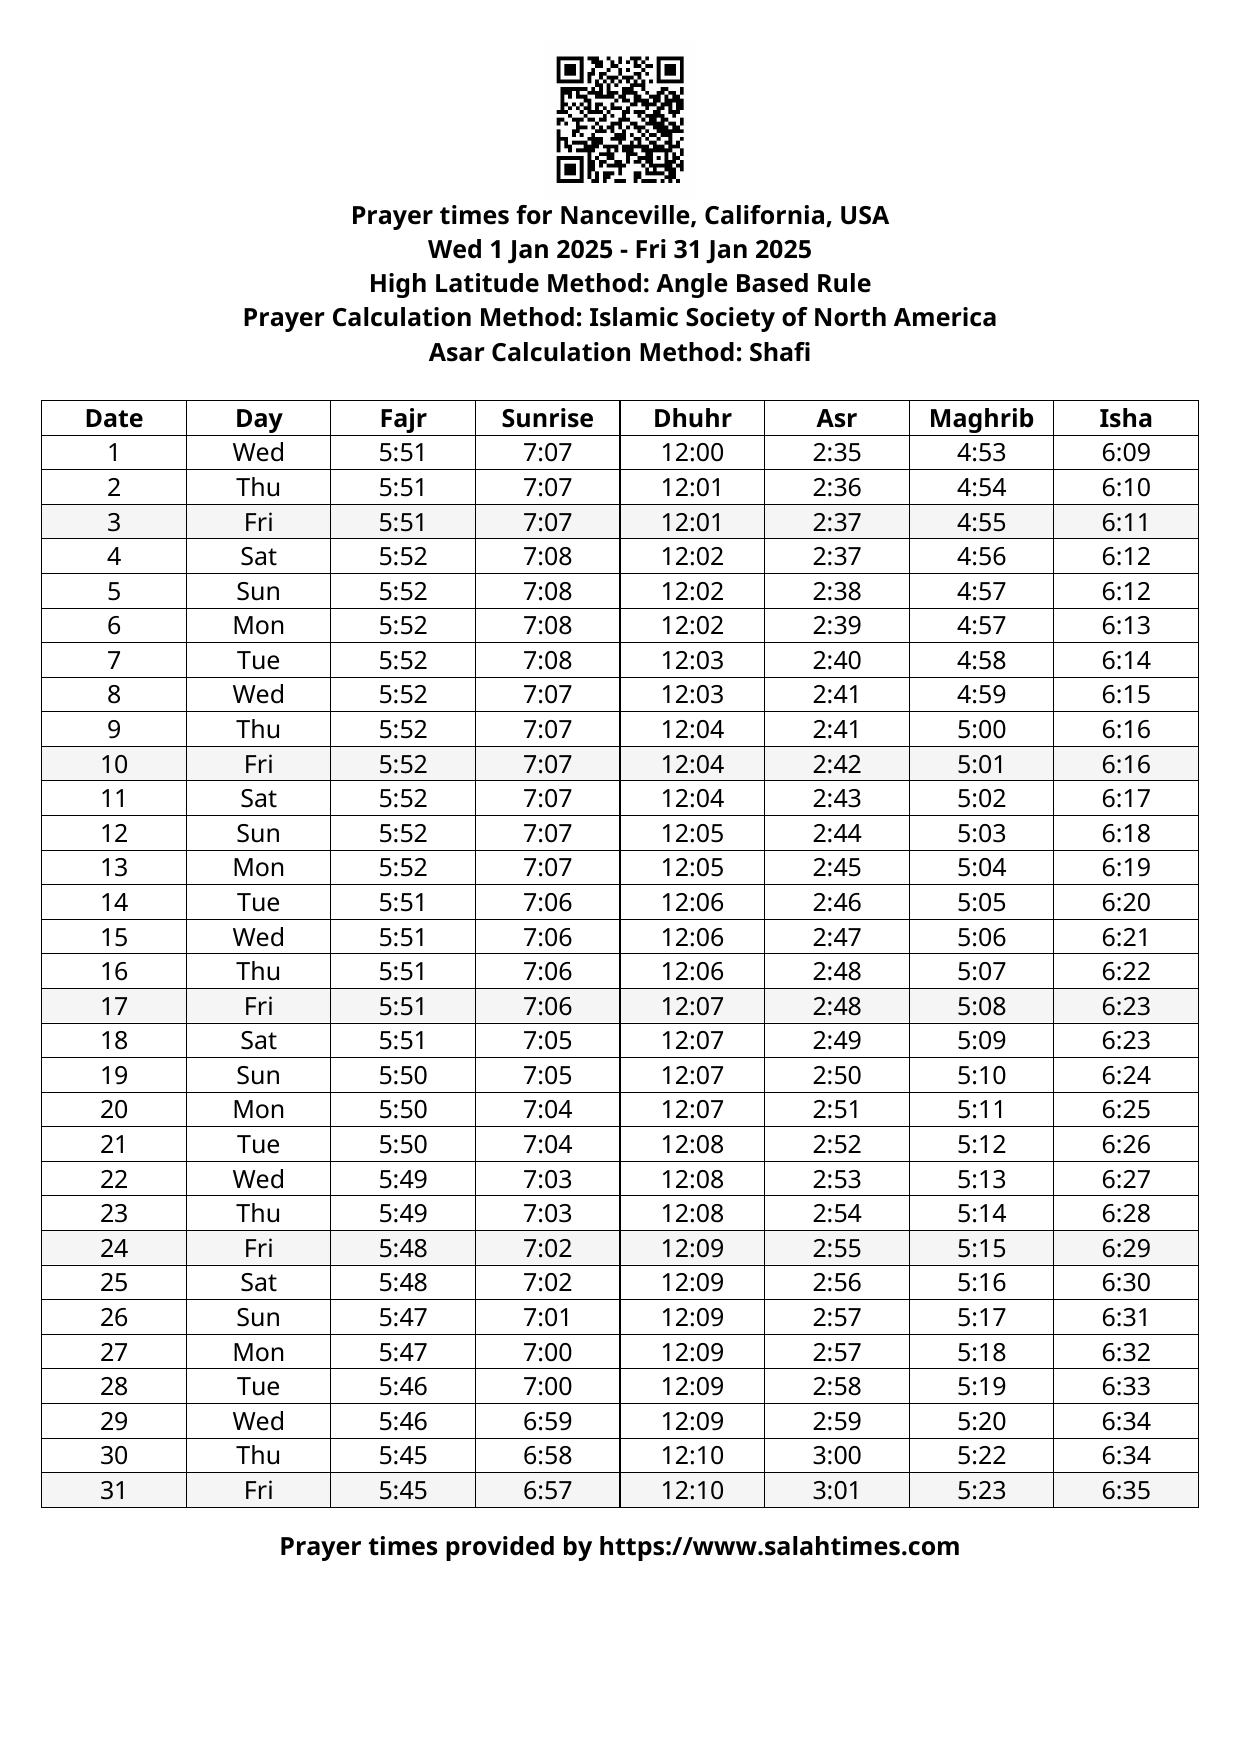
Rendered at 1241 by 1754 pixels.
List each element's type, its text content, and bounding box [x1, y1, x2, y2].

table_cell 5:14 [910, 1196, 1053, 1230]
table_cell 6:23 [1054, 989, 1198, 1022]
table_cell 4:58 [910, 643, 1053, 677]
table_cell Mon [187, 609, 330, 642]
text Prayer times for Nanceville, California, USA [42, 198, 1198, 232]
text Prayer Calculation Method: Islamic Society of North America [42, 300, 1198, 334]
table_cell 5:11 [910, 1093, 1053, 1126]
table_header Asr [765, 401, 909, 434]
table_cell 6:27 [1054, 1162, 1198, 1195]
picture [542, 41, 699, 198]
table_cell Fri [187, 505, 330, 538]
table_cell Thu [187, 1439, 330, 1472]
table_cell 4:54 [910, 470, 1053, 504]
table_cell 12:04 [621, 712, 764, 746]
table_cell 2:46 [765, 885, 909, 919]
table_cell 6:12 [1054, 539, 1198, 573]
table_cell 5:22 [910, 1439, 1053, 1472]
table_cell 14 [42, 885, 186, 919]
table_cell 5:02 [910, 781, 1053, 815]
table_cell 2:54 [765, 1196, 909, 1230]
table_cell 12:10 [621, 1439, 764, 1472]
table_cell 12:09 [621, 1300, 764, 1334]
table_cell 4:59 [910, 678, 1053, 711]
table_cell 6:19 [1054, 851, 1198, 884]
table_cell 6:35 [1054, 1473, 1198, 1507]
table_cell Wed [187, 436, 330, 469]
table_cell 6:18 [1054, 816, 1198, 849]
table_cell 13 [42, 851, 186, 884]
table_cell 12:02 [621, 609, 764, 642]
table_cell 5:00 [910, 712, 1053, 746]
table_cell 12:08 [621, 1162, 764, 1195]
table_cell 7:00 [476, 1369, 619, 1403]
table_cell 5:17 [910, 1300, 1053, 1334]
table_cell 6:13 [1054, 609, 1198, 642]
table_cell 5:51 [331, 436, 475, 469]
table_cell 5 [42, 574, 186, 607]
table_cell 11 [42, 781, 186, 815]
table_cell Wed [187, 920, 330, 953]
table_cell 12:08 [621, 1127, 764, 1161]
table_cell 2:48 [765, 989, 909, 1022]
table_cell 5:04 [910, 851, 1053, 884]
table_header Maghrib [910, 401, 1053, 434]
table_cell 6:16 [1054, 712, 1198, 746]
table_cell 12:09 [621, 1404, 764, 1437]
table_cell 5:50 [331, 1058, 475, 1092]
table_cell 7:07 [476, 470, 619, 504]
table_cell 5:10 [910, 1058, 1053, 1092]
table_cell 5:46 [331, 1369, 475, 1403]
table_cell Wed [187, 678, 330, 711]
table_cell 12:09 [621, 1335, 764, 1368]
table_cell 10 [42, 747, 186, 780]
table_cell 6:14 [1054, 643, 1198, 677]
table_cell 12:06 [621, 954, 764, 988]
table_cell 5:52 [331, 678, 475, 711]
table_cell 2:37 [765, 539, 909, 573]
table_cell 2:42 [765, 747, 909, 780]
table_cell 5:48 [331, 1266, 475, 1299]
table_cell 7:07 [476, 781, 619, 815]
table_cell 2:53 [765, 1162, 909, 1195]
table_cell 12:09 [621, 1266, 764, 1299]
table_cell 5:52 [331, 609, 475, 642]
table_cell 6:29 [1054, 1231, 1198, 1264]
table_cell 12:01 [621, 470, 764, 504]
table_cell Sun [187, 1058, 330, 1092]
table_cell 2:55 [765, 1231, 909, 1264]
table_header Dhuhr [621, 401, 764, 434]
table_cell 26 [42, 1300, 186, 1334]
table_cell 6:25 [1054, 1093, 1198, 1126]
table_cell 12:08 [621, 1196, 764, 1230]
table_cell 2:41 [765, 678, 909, 711]
table_cell Sat [187, 781, 330, 815]
table_cell 5:45 [331, 1473, 475, 1507]
table_cell 5:51 [331, 954, 475, 988]
table_cell 3:00 [765, 1439, 909, 1472]
table_cell 6:32 [1054, 1335, 1198, 1368]
text Asar Calculation Method: Shafi [42, 334, 1198, 368]
table_cell 6:31 [1054, 1300, 1198, 1334]
table_cell 6:33 [1054, 1369, 1198, 1403]
table_cell Mon [187, 1335, 330, 1368]
table_cell 2:49 [765, 1024, 909, 1057]
table_cell 6:26 [1054, 1127, 1198, 1161]
table_cell 5:52 [331, 816, 475, 849]
table_cell 2:48 [765, 954, 909, 988]
table_cell 12:07 [621, 989, 764, 1022]
table_cell 7:02 [476, 1266, 619, 1299]
table_cell Thu [187, 712, 330, 746]
table_cell 7:07 [476, 851, 619, 884]
table_cell 4:57 [910, 609, 1053, 642]
table_cell 21 [42, 1127, 186, 1161]
table_cell 7:08 [476, 609, 619, 642]
table_cell 5:52 [331, 851, 475, 884]
table_cell 5:12 [910, 1127, 1053, 1161]
table_cell Thu [187, 470, 330, 504]
table_cell Fri [187, 747, 330, 780]
table_cell 12:06 [621, 920, 764, 953]
table_cell Wed [187, 1404, 330, 1437]
table_cell Sun [187, 574, 330, 607]
table_cell 3:01 [765, 1473, 909, 1507]
table_cell 7:04 [476, 1127, 619, 1161]
table_cell 7 [42, 643, 186, 677]
table_cell 5:52 [331, 747, 475, 780]
table_cell 2:59 [765, 1404, 909, 1437]
table_cell 7:07 [476, 505, 619, 538]
table_cell 29 [42, 1404, 186, 1437]
table_cell 12:09 [621, 1369, 764, 1403]
table_cell 5:51 [331, 920, 475, 953]
table_cell 5:50 [331, 1127, 475, 1161]
table_cell 5:08 [910, 989, 1053, 1022]
table_cell 5:49 [331, 1196, 475, 1230]
table_cell 7:06 [476, 885, 619, 919]
table_cell 25 [42, 1266, 186, 1299]
table_cell 2:47 [765, 920, 909, 953]
table_cell 12:03 [621, 678, 764, 711]
table_cell 5:51 [331, 885, 475, 919]
table_cell 5:45 [331, 1439, 475, 1472]
table_cell 12:09 [621, 1231, 764, 1264]
table_cell 7:05 [476, 1024, 619, 1057]
table_cell 6:59 [476, 1404, 619, 1437]
table_cell 6:28 [1054, 1196, 1198, 1230]
table_cell 2:57 [765, 1300, 909, 1334]
table_cell 6:17 [1054, 781, 1198, 815]
table_cell 3 [42, 505, 186, 538]
table_header Date [42, 401, 186, 434]
table_cell 7:06 [476, 920, 619, 953]
table_cell 2:38 [765, 574, 909, 607]
table_cell 5:15 [910, 1231, 1053, 1264]
table_cell 12:00 [621, 436, 764, 469]
table_cell 4 [42, 539, 186, 573]
table_cell 6:23 [1054, 1024, 1198, 1057]
table_cell 7:05 [476, 1058, 619, 1092]
table_cell Sat [187, 1266, 330, 1299]
table_cell 2 [42, 470, 186, 504]
table_cell 2:41 [765, 712, 909, 746]
table_cell Thu [187, 1196, 330, 1230]
table_cell 5:49 [331, 1162, 475, 1195]
table_cell 2:56 [765, 1266, 909, 1299]
table_cell 5:52 [331, 574, 475, 607]
table_cell 16 [42, 954, 186, 988]
table_cell 5:23 [910, 1473, 1053, 1507]
table_cell 12:03 [621, 643, 764, 677]
table_cell 23 [42, 1196, 186, 1230]
table_cell 7:06 [476, 989, 619, 1022]
text Wed 1 Jan 2025 - Fri 31 Jan 2025 [42, 232, 1198, 266]
table_cell 4:57 [910, 574, 1053, 607]
table_cell 5:16 [910, 1266, 1053, 1299]
text Prayer times provided by https://www.salahtimes.com [42, 1528, 1198, 1563]
table_cell 6:21 [1054, 920, 1198, 953]
table_header Fajr [331, 401, 475, 434]
table_cell 19 [42, 1058, 186, 1092]
table_cell 5:09 [910, 1024, 1053, 1057]
table_cell 5:47 [331, 1335, 475, 1368]
table_cell 28 [42, 1369, 186, 1403]
table_cell 7:01 [476, 1300, 619, 1334]
table_cell 1 [42, 436, 186, 469]
table_cell 5:01 [910, 747, 1053, 780]
table_cell 6:22 [1054, 954, 1198, 988]
table_cell 5:19 [910, 1369, 1053, 1403]
table_cell 12:07 [621, 1093, 764, 1126]
table_cell Wed [187, 1162, 330, 1195]
table_cell 2:45 [765, 851, 909, 884]
table_cell 7:07 [476, 816, 619, 849]
table_cell 20 [42, 1093, 186, 1126]
table_cell 12:05 [621, 851, 764, 884]
table_cell 7:08 [476, 574, 619, 607]
table_cell Mon [187, 1093, 330, 1126]
table_cell 27 [42, 1335, 186, 1368]
table_cell 7:07 [476, 747, 619, 780]
table_cell 6:16 [1054, 747, 1198, 780]
table_cell 6:34 [1054, 1404, 1198, 1437]
table_cell Fri [187, 989, 330, 1022]
table_cell Tue [187, 1127, 330, 1161]
table_cell 2:52 [765, 1127, 909, 1161]
table_header Day [187, 401, 330, 434]
table_cell 2:50 [765, 1058, 909, 1092]
table_cell 7:07 [476, 678, 619, 711]
table_cell Fri [187, 1231, 330, 1264]
table_cell 12 [42, 816, 186, 849]
table_cell 7:03 [476, 1196, 619, 1230]
table_cell 6:24 [1054, 1058, 1198, 1092]
table_cell 7:07 [476, 436, 619, 469]
table_cell 5:46 [331, 1404, 475, 1437]
table_cell 6 [42, 609, 186, 642]
table_cell 8 [42, 678, 186, 711]
table_cell 7:06 [476, 954, 619, 988]
table_cell 7:08 [476, 539, 619, 573]
table_cell 5:06 [910, 920, 1053, 953]
table_header Sunrise [476, 401, 619, 434]
table_cell 5:52 [331, 712, 475, 746]
table_cell Thu [187, 954, 330, 988]
table_cell 6:20 [1054, 885, 1198, 919]
table_cell 22 [42, 1162, 186, 1195]
table_header Isha [1054, 401, 1198, 434]
table_cell 7:07 [476, 712, 619, 746]
table_cell 17 [42, 989, 186, 1022]
table_cell 6:12 [1054, 574, 1198, 607]
table_cell 2:51 [765, 1093, 909, 1126]
table_cell 2:37 [765, 505, 909, 538]
table_cell 5:48 [331, 1231, 475, 1264]
table_cell 2:43 [765, 781, 909, 815]
table_cell 12:06 [621, 885, 764, 919]
table_cell 2:58 [765, 1369, 909, 1403]
table_cell 6:15 [1054, 678, 1198, 711]
table_cell Sat [187, 539, 330, 573]
table_cell 4:53 [910, 436, 1053, 469]
table_cell 12:07 [621, 1058, 764, 1092]
table_cell 9 [42, 712, 186, 746]
table_cell 5:52 [331, 539, 475, 573]
table_cell Tue [187, 643, 330, 677]
table_cell Mon [187, 851, 330, 884]
table_cell 5:52 [331, 643, 475, 677]
table_cell 2:57 [765, 1335, 909, 1368]
table_cell 4:55 [910, 505, 1053, 538]
table_cell 4:56 [910, 539, 1053, 573]
table_cell 2:39 [765, 609, 909, 642]
table_cell 15 [42, 920, 186, 953]
table_cell Tue [187, 885, 330, 919]
table_cell 5:50 [331, 1093, 475, 1126]
table_cell 12:04 [621, 747, 764, 780]
table_cell 7:00 [476, 1335, 619, 1368]
table_cell 6:34 [1054, 1439, 1198, 1472]
table_cell 31 [42, 1473, 186, 1507]
table_cell 12:05 [621, 816, 764, 849]
table_cell 24 [42, 1231, 186, 1264]
table_cell 5:51 [331, 505, 475, 538]
table_cell 12:01 [621, 505, 764, 538]
table_cell 5:51 [331, 1024, 475, 1057]
text High Latitude Method: Angle Based Rule [42, 266, 1198, 300]
table_cell 12:10 [621, 1473, 764, 1507]
table_cell 5:51 [331, 470, 475, 504]
table_cell 6:30 [1054, 1266, 1198, 1299]
table_cell 5:07 [910, 954, 1053, 988]
table_cell 5:13 [910, 1162, 1053, 1195]
table_cell Sat [187, 1024, 330, 1057]
table_cell Tue [187, 1369, 330, 1403]
table_cell 12:02 [621, 539, 764, 573]
table_cell 5:47 [331, 1300, 475, 1334]
table_cell 12:04 [621, 781, 764, 815]
table_cell 7:08 [476, 643, 619, 677]
table_cell 5:51 [331, 989, 475, 1022]
table_cell 6:09 [1054, 436, 1198, 469]
table_cell Sun [187, 1300, 330, 1334]
table_cell 30 [42, 1439, 186, 1472]
table_cell 12:07 [621, 1024, 764, 1057]
table_cell 6:57 [476, 1473, 619, 1507]
table_cell 6:58 [476, 1439, 619, 1472]
table_cell 2:44 [765, 816, 909, 849]
table_cell 7:04 [476, 1093, 619, 1126]
table_cell 7:03 [476, 1162, 619, 1195]
table_cell 2:35 [765, 436, 909, 469]
table_cell Sun [187, 816, 330, 849]
table_cell 5:52 [331, 781, 475, 815]
table_cell 18 [42, 1024, 186, 1057]
table_cell 5:20 [910, 1404, 1053, 1437]
table_cell 12:02 [621, 574, 764, 607]
table_cell 5:03 [910, 816, 1053, 849]
table_cell Fri [187, 1473, 330, 1507]
table_cell 7:02 [476, 1231, 619, 1264]
table_cell 6:11 [1054, 505, 1198, 538]
table_cell 5:05 [910, 885, 1053, 919]
table_cell 2:40 [765, 643, 909, 677]
table_cell 2:36 [765, 470, 909, 504]
table_cell 5:18 [910, 1335, 1053, 1368]
table_cell 6:10 [1054, 470, 1198, 504]
